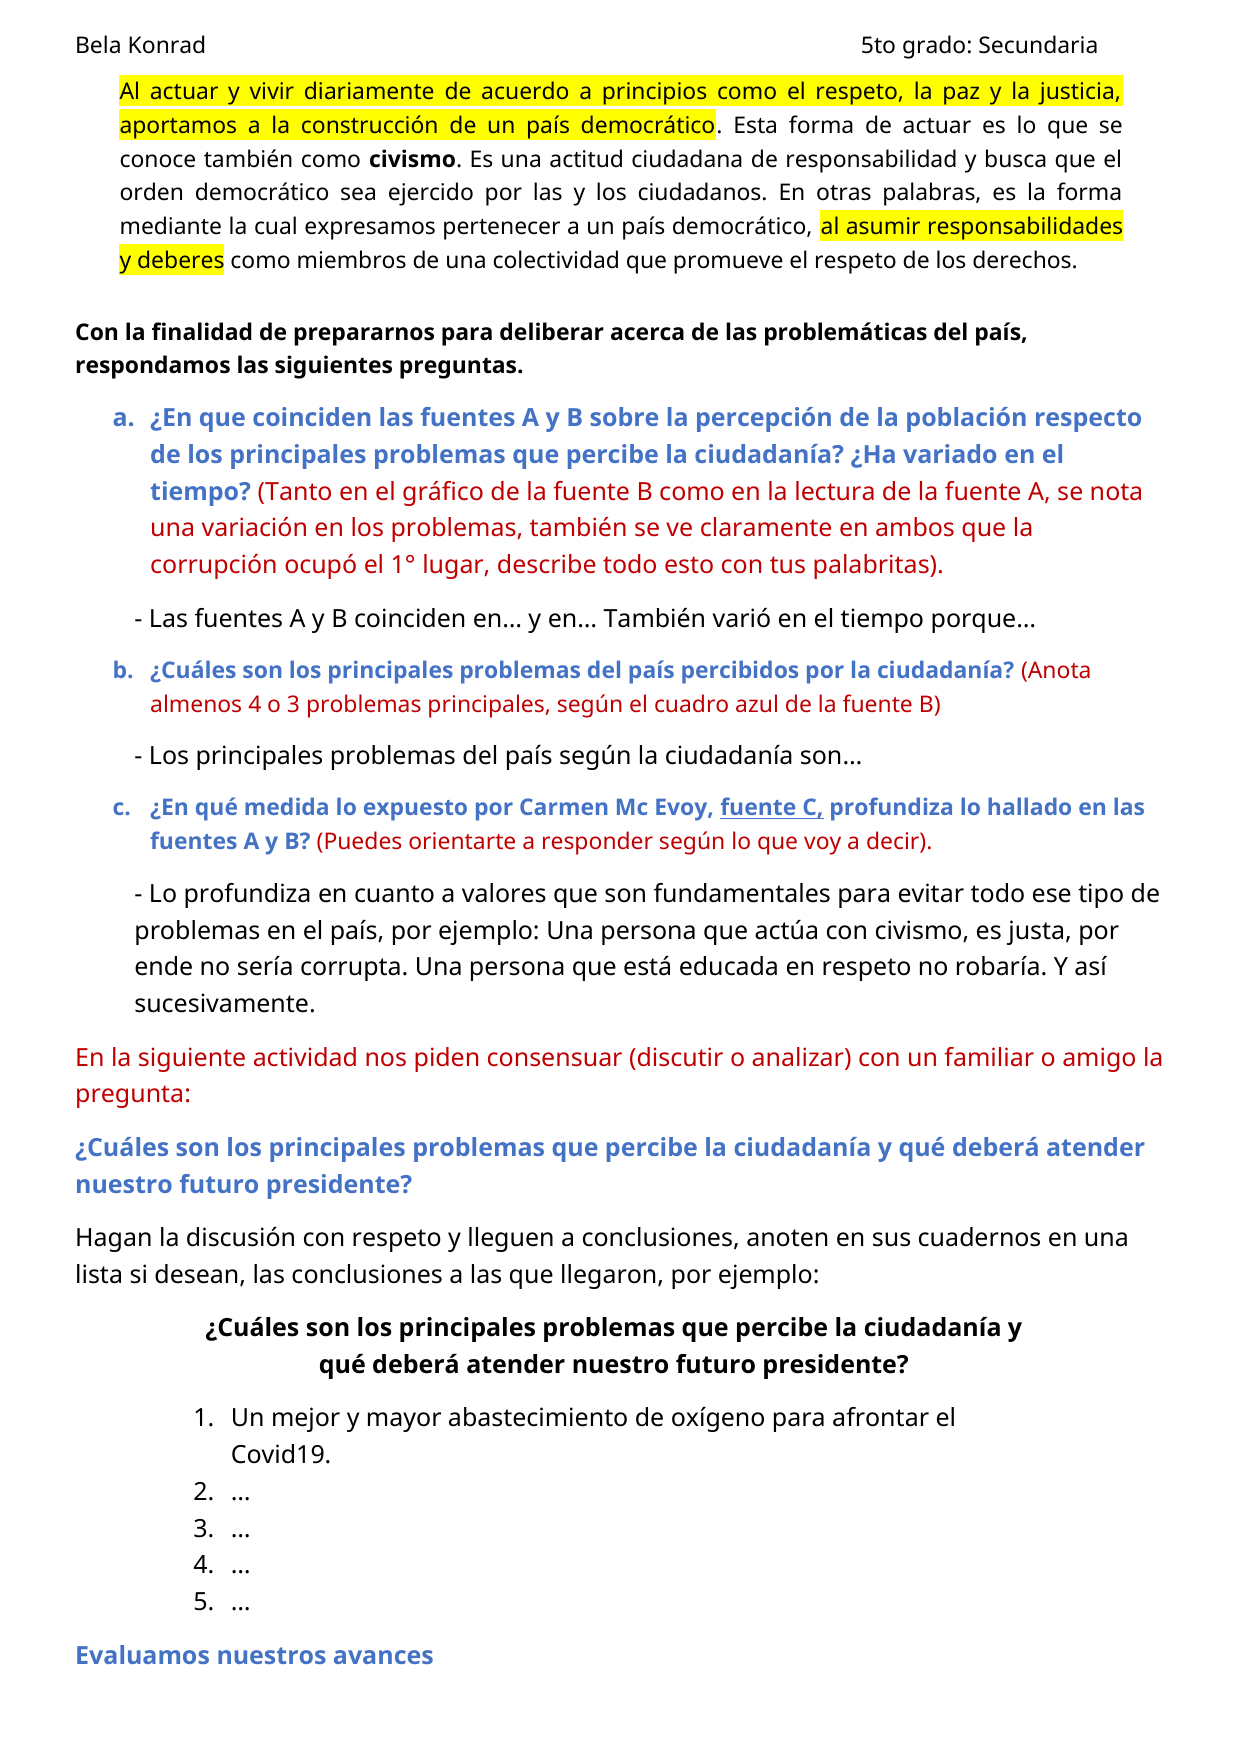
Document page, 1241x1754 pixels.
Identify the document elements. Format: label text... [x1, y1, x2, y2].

list Un mejor y mayor abastecimiento de oxígeno para afrontar el Covid19. [193, 1400, 1035, 1471]
text Al actuar y vivir diariamente de acuerdo a principios como el respeto, la paz y la justicia, aportamos a la construcción de un país democrático. Esta forma de actuar es lo que se conoce también como civismo. Es una actitud ciudadana de responsabilidad y busca que el orden democrático sea ejercido por las y los ciudadanos. En otras palabras, es la forma mediante la cual expresamos pertenecer a un país democrático, al asumir responsabilidades y deberes como miembros de una colectividad que promueve el respeto de los derechos. [119, 106, 1123, 275]
text Con la finalidad de prepararnos para deliberar acerca de las problemáticas del país, respondamos las siguientes preguntas. [75, 316, 1165, 381]
list … [193, 1510, 1035, 1544]
text ¿Cuáles son los principales problemas que percibe la ciudadanía y qué deberá atender nuestro futuro presidente? [193, 1310, 1035, 1381]
list ¿En que coinciden las fuentes A y B sobre la percepción de la población respecto de los principales problemas que percibe la ciudadanía? ¿Ha variado en el tiempo? (Tanto en el gráfico de la fuente B como en la lectura de la fuente A, se nota una variación en los problemas, también se ve claramente en ambos que la corrupción ocupó el 1° lugar, describe todo esto con tus palabritas). [112, 400, 1165, 581]
list … [193, 1584, 1035, 1618]
list … [193, 1547, 1035, 1581]
text - Los principales problemas del país según la ciudadanía son… [134, 738, 1165, 772]
text - Lo profundiza en cuanto a valores que son fundamentales para evitar todo ese tipo de problemas en el país, por ejemplo: Una persona que actúa con civismo, es justa, por ende no sería corrupta. Una persona que está educada en respeto no robaría. Y así sucesivamente. [134, 876, 1165, 1020]
text Hagan la discusión con respeto y lleguen a conclusiones, anoten en sus cuadernos en una lista si desean, las conclusiones a las que llegaron, por ejemplo: [75, 1220, 1165, 1291]
list … [193, 1474, 1035, 1508]
text - Las fuentes A y B coinciden en… y en… También varió en el tiempo porque… [134, 600, 1165, 634]
text ¿Cuáles son los principales problemas que percibe la ciudadanía y qué deberá atender nuestro futuro presidente? [75, 1129, 1165, 1200]
text Evaluamos nuestros avances [75, 1637, 1165, 1671]
list ¿Cuáles son los principales problemas del país percibidos por la ciudadanía? (Anota almenos 4 o 3 problemas principales, según el cuadro azul de la fuente B) [112, 654, 1165, 719]
text En la siguiente actividad nos piden consensuar (discutir o analizar) con un familiar o amigo la pregunta: [75, 1039, 1165, 1110]
list ¿En qué medida lo expuesto por Carmen Mc Evoy, fuente C, profundiza lo hallado en las fuentes A y B? (Puedes orientarte a responder según lo que voy a decir). [112, 791, 1165, 856]
